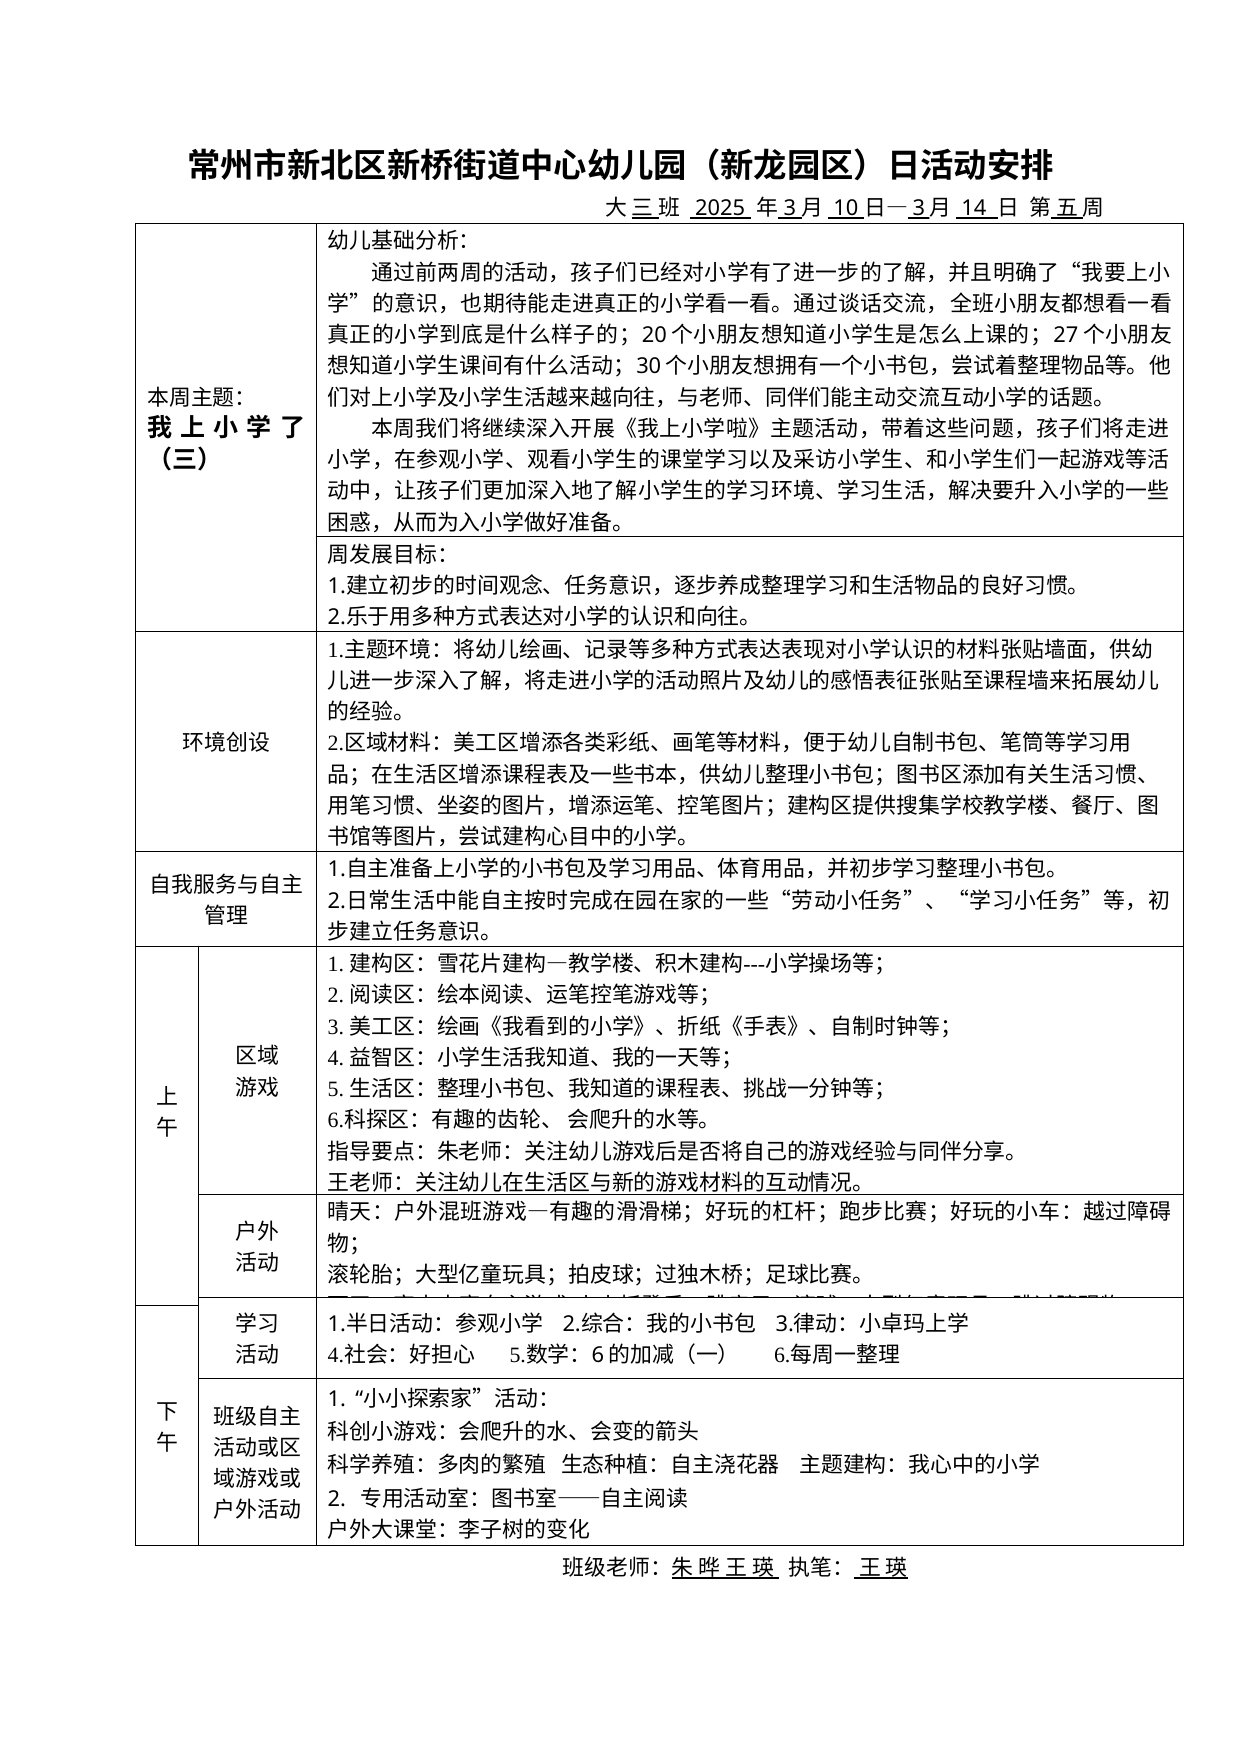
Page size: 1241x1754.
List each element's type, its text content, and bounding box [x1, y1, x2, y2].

text 常州市新北区新桥街道中心幼儿园（新龙园区）日活动安排 [136, 148, 1104, 185]
table_cell 1. 建构区：雪花片建构—教学楼、积木建构---小学操场等； 2. 阅读区：绘本阅读、运笔控笔游戏等； 3. 美工区：绘画《我看到的小学》、折纸《手表》、自制时钟等； 4. 益智区：小学生活我知道、我的一天等； 5. 生活区：整理小书包、我知道的课程表、挑战一分钟等； 6.科探区：有趣的齿轮、 会爬升的水等。 指导要点：朱老师：关注幼儿游戏后是否将自己的游戏经验与同伴分享。 王老师：关注幼儿在生活区与新的游戏材料的互动情况。 [317, 947, 1183, 1194]
table_cell 学习 活动 [199, 1298, 316, 1377]
table_cell 上午 [136, 947, 198, 1305]
table_header 本周主题： 我上小学了（三） [136, 224, 316, 631]
table_cell 下午 [136, 1306, 198, 1544]
text 大 三 班 2025 年 3 月 10 日— 3月 14 日 第 五 周 [136, 185, 1104, 223]
table_header 幼儿基础分析： 通过前两周的活动，孩子们已经对小学有了进一步的了解，并且明确了“我要上小学”的意识，也期待能走进真正的小学看一看。通过谈话交流，全班小朋友都想看一看真正的小学到底是什么样子的；20个小朋友想知道小学生是怎么上课的；27个小朋友想知道小学生课间有什么活动；30个小朋友想拥有一个小书包，尝试着整理物品等。他们对上小学及小学生活越来越向往，与老师、同伴们能主动交流互动小学的话题。 本周我们将继续深入开展《我上小学啦》主题活动，带着这些问题，孩子们将走进小学，在参观小学、观看小学生的课堂学习以及采访小学生、和小学生们一起游戏等活动中，让孩子们更加深入地了解小学生的学习环境、学习生活，解决要升入小学的一些困惑，从而为入小学做好准备。 [317, 224, 1183, 536]
table_cell 户外 活动 [199, 1195, 316, 1297]
table_cell 区域 游戏 [199, 947, 316, 1194]
table_cell 环境创设 [136, 632, 316, 851]
table_cell 1.主题环境：将幼儿绘画、记录等多种方式表达表现对小学认识的材料张贴墙面，供幼儿进一步深入了解，将走进小学的活动照片及幼儿的感悟表征张贴至课程墙来拓展幼儿的经验。 2.区域材料：美工区增添各类彩纸、画笔等材料，便于幼儿自制书包、笔筒等学习用品；在生活区增添课程表及一些书本，供幼儿整理小书包；图书区添加有关生活习惯、用笔习惯、坐姿的图片，增添运笔、控笔图片；建构区提供搜集学校教学楼、餐厅、图书馆等图片，尝试建构心目中的小学。 [317, 632, 1183, 851]
text 班级老师：朱 晔 王 瑛 执笔： 王 瑛 [136, 1546, 907, 1583]
table_cell 1.自主准备上小学的小书包及学习用品、体育用品，并初步学习整理小书包。 2.日常生活中能自主按时完成在园在家的一些“劳动小任务”、“学习小任务”等，初步建立任务意识。 [317, 852, 1183, 946]
table_cell 班级自主活动或区域游戏或户外活动 [199, 1379, 316, 1544]
table_cell “小小探索家”活动： 科创小游戏：会爬升的水、会变的箭头 科学养殖：多肉的繁殖 生态种植：自主浇花器 主题建构：我心中的小学 专用活动室：图书室——自主阅读 户外大课堂：李子树的变化 [317, 1379, 1183, 1544]
table_cell 自我服务与自主管理 [136, 852, 316, 946]
table_cell 晴天：户外混班游戏—有趣的滑滑梯；好玩的杠杆；跑步比赛；好玩的小车：越过障碍物； 滚轮胎；大型亿童玩具；拍皮球；过独木桥；足球比赛。 雨天：室内走廊自主游戏-小小板凳乐、跳房子、滚球、大型亿童玩具、跳过障碍物 [317, 1195, 1183, 1297]
table_cell 1.半日活动：参观小学 2.综合：我的小书包 3.律动：小卓玛上学 4.社会：好担心 5.数学：6的加减（一） 6.每周一整理 [317, 1298, 1183, 1377]
table_cell 周发展目标： 1.建立初步的时间观念、任务意识，逐步养成整理学习和生活物品的良好习惯。 2.乐于用多种方式表达对小学的认识和向往。 [317, 537, 1183, 631]
